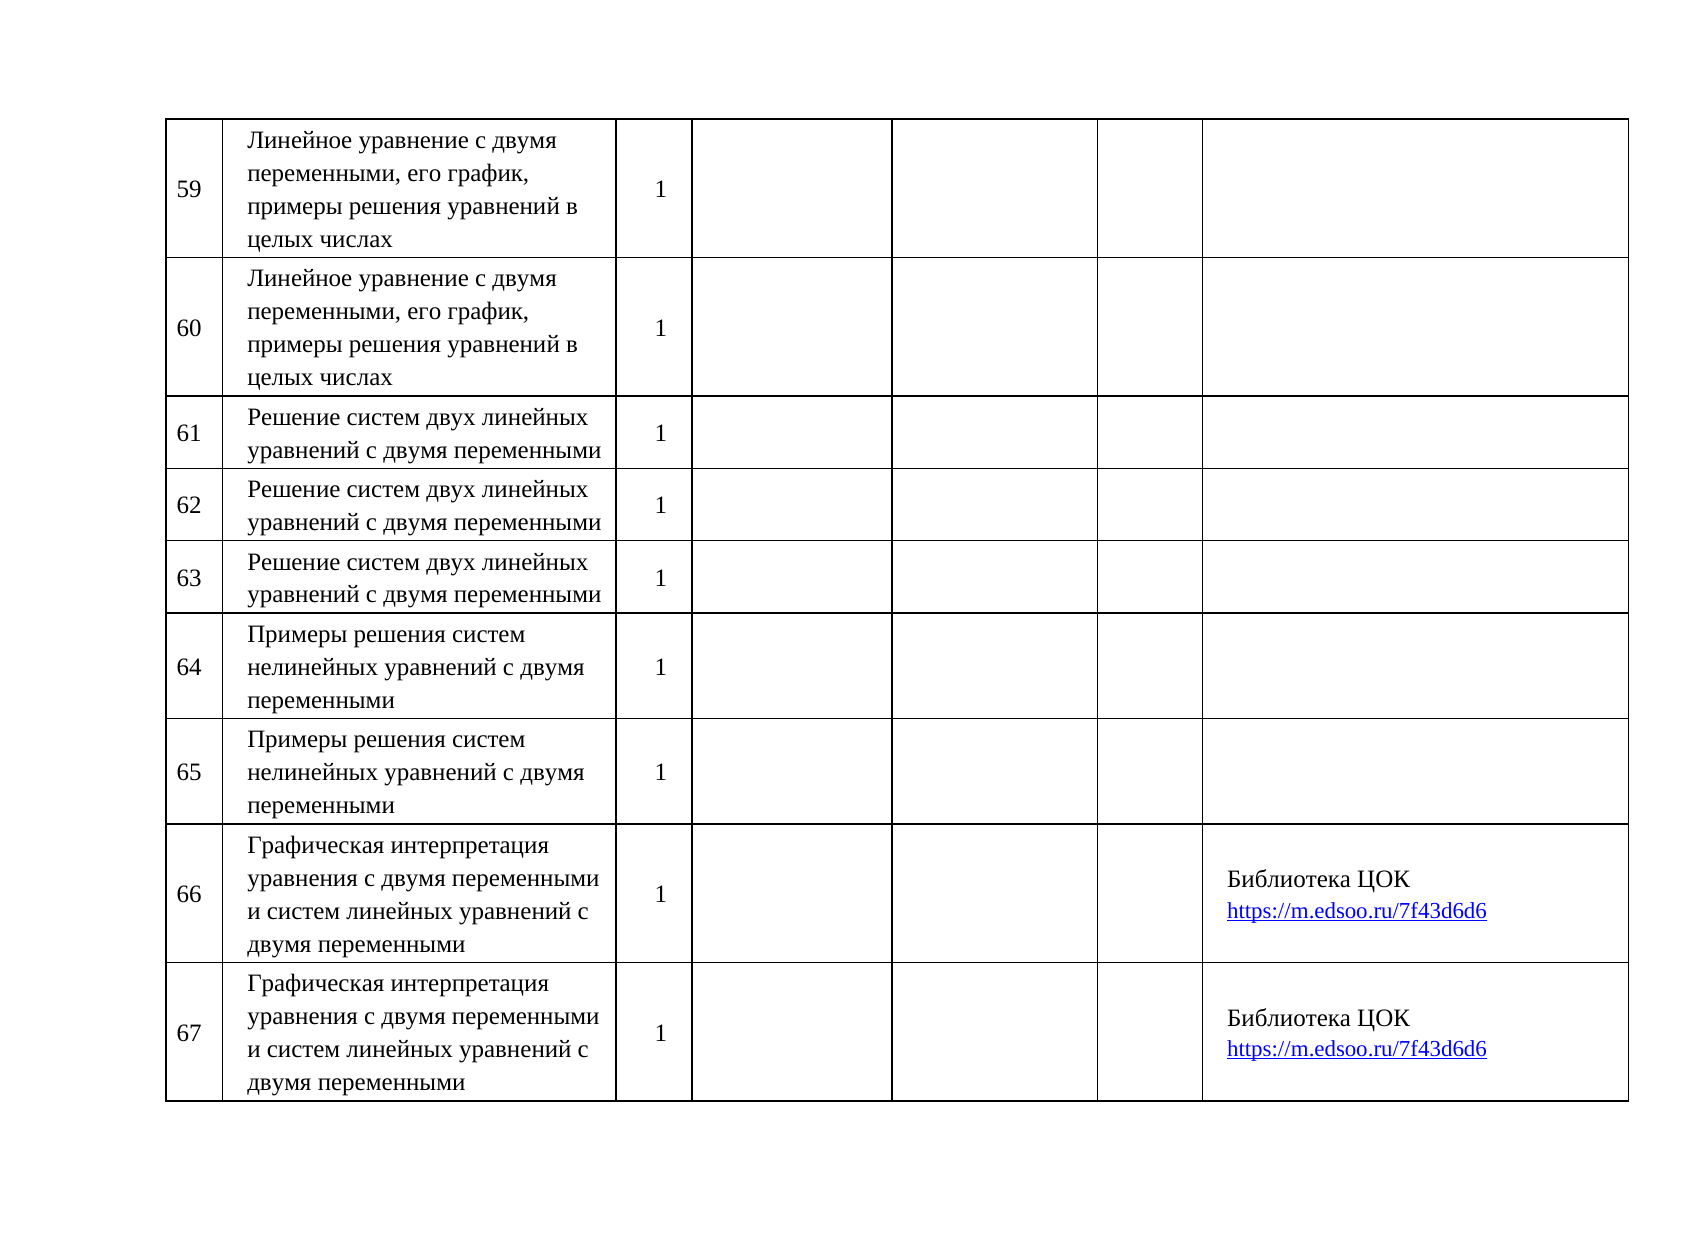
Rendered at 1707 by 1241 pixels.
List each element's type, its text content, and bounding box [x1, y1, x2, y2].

table_cell [693, 120, 891, 257]
table_cell 61 [167, 397, 222, 467]
table_cell [1098, 469, 1202, 540]
table_cell [893, 825, 1097, 961]
table_cell [893, 963, 1097, 1100]
table_cell 1 [617, 397, 691, 467]
table_cell [1098, 120, 1202, 257]
table_cell [1098, 963, 1202, 1100]
table_cell [693, 397, 891, 467]
table_cell Библиотека ЦОК https://m.edsoo.ru/7f43d6d6 [1203, 825, 1628, 961]
table_cell [893, 120, 1097, 257]
table_cell 1 [617, 825, 691, 961]
table_cell [1203, 469, 1628, 540]
table_cell [693, 614, 891, 718]
table_cell Решение систем двух линейных уравнений с двумя переменными [223, 541, 615, 612]
table_cell 1 [617, 719, 691, 823]
table_cell [1098, 825, 1202, 961]
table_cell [223, 120, 615, 257]
table_cell [1203, 258, 1628, 395]
table_cell Графическая интерпретация уравнения с двумя переменными и систем линейных уравнений с двумя переменными [223, 825, 615, 961]
table_cell Библиотека ЦОК https://m.edsoo.ru/7f43d6d6 [1203, 963, 1628, 1100]
table_cell 59 [167, 120, 222, 257]
table_cell 60 [167, 258, 222, 395]
table_cell [1203, 719, 1628, 823]
table_cell 1 [617, 469, 691, 540]
table_cell [693, 825, 891, 961]
table_cell [693, 719, 891, 823]
table_cell Решение систем двух линейных уравнений с двумя переменными [223, 397, 615, 467]
table_cell [693, 963, 891, 1100]
table_cell 1 [617, 258, 691, 395]
table_cell 62 [167, 469, 222, 540]
table_cell 1 [617, 963, 691, 1100]
table_cell [1098, 258, 1202, 395]
table_cell [1098, 719, 1202, 823]
table_cell [893, 397, 1097, 467]
table_cell [693, 258, 891, 395]
table_cell 1 [617, 541, 691, 612]
table_cell [1203, 541, 1628, 612]
table_cell [1203, 614, 1628, 718]
table_cell 1 [617, 614, 691, 718]
table_cell Примеры решения систем нелинейных уравнений с двумя переменными [223, 719, 615, 823]
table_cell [223, 258, 615, 395]
table_cell 63 [167, 541, 222, 612]
table_cell 66 [167, 825, 222, 961]
table_cell Решение систем двух линейных уравнений с двумя переменными [223, 469, 615, 540]
table_cell [893, 258, 1097, 395]
table_cell 67 [167, 963, 222, 1100]
table_cell [1098, 614, 1202, 718]
table_cell [893, 614, 1097, 718]
table_cell 1 [617, 120, 691, 257]
table_cell [1098, 541, 1202, 612]
table_cell Примеры решения систем нелинейных уравнений с двумя переменными [223, 614, 615, 718]
table_cell [1203, 120, 1628, 257]
table_cell Графическая интерпретация уравнения с двумя переменными и систем линейных уравнений с двумя переменными [223, 963, 615, 1100]
table_cell [693, 469, 891, 540]
table_cell [693, 541, 891, 612]
table_cell [1098, 397, 1202, 467]
table_cell [893, 469, 1097, 540]
table_cell 64 [167, 614, 222, 718]
table_cell 65 [167, 719, 222, 823]
table_cell [1203, 397, 1628, 467]
table_cell [893, 541, 1097, 612]
table_cell [893, 719, 1097, 823]
